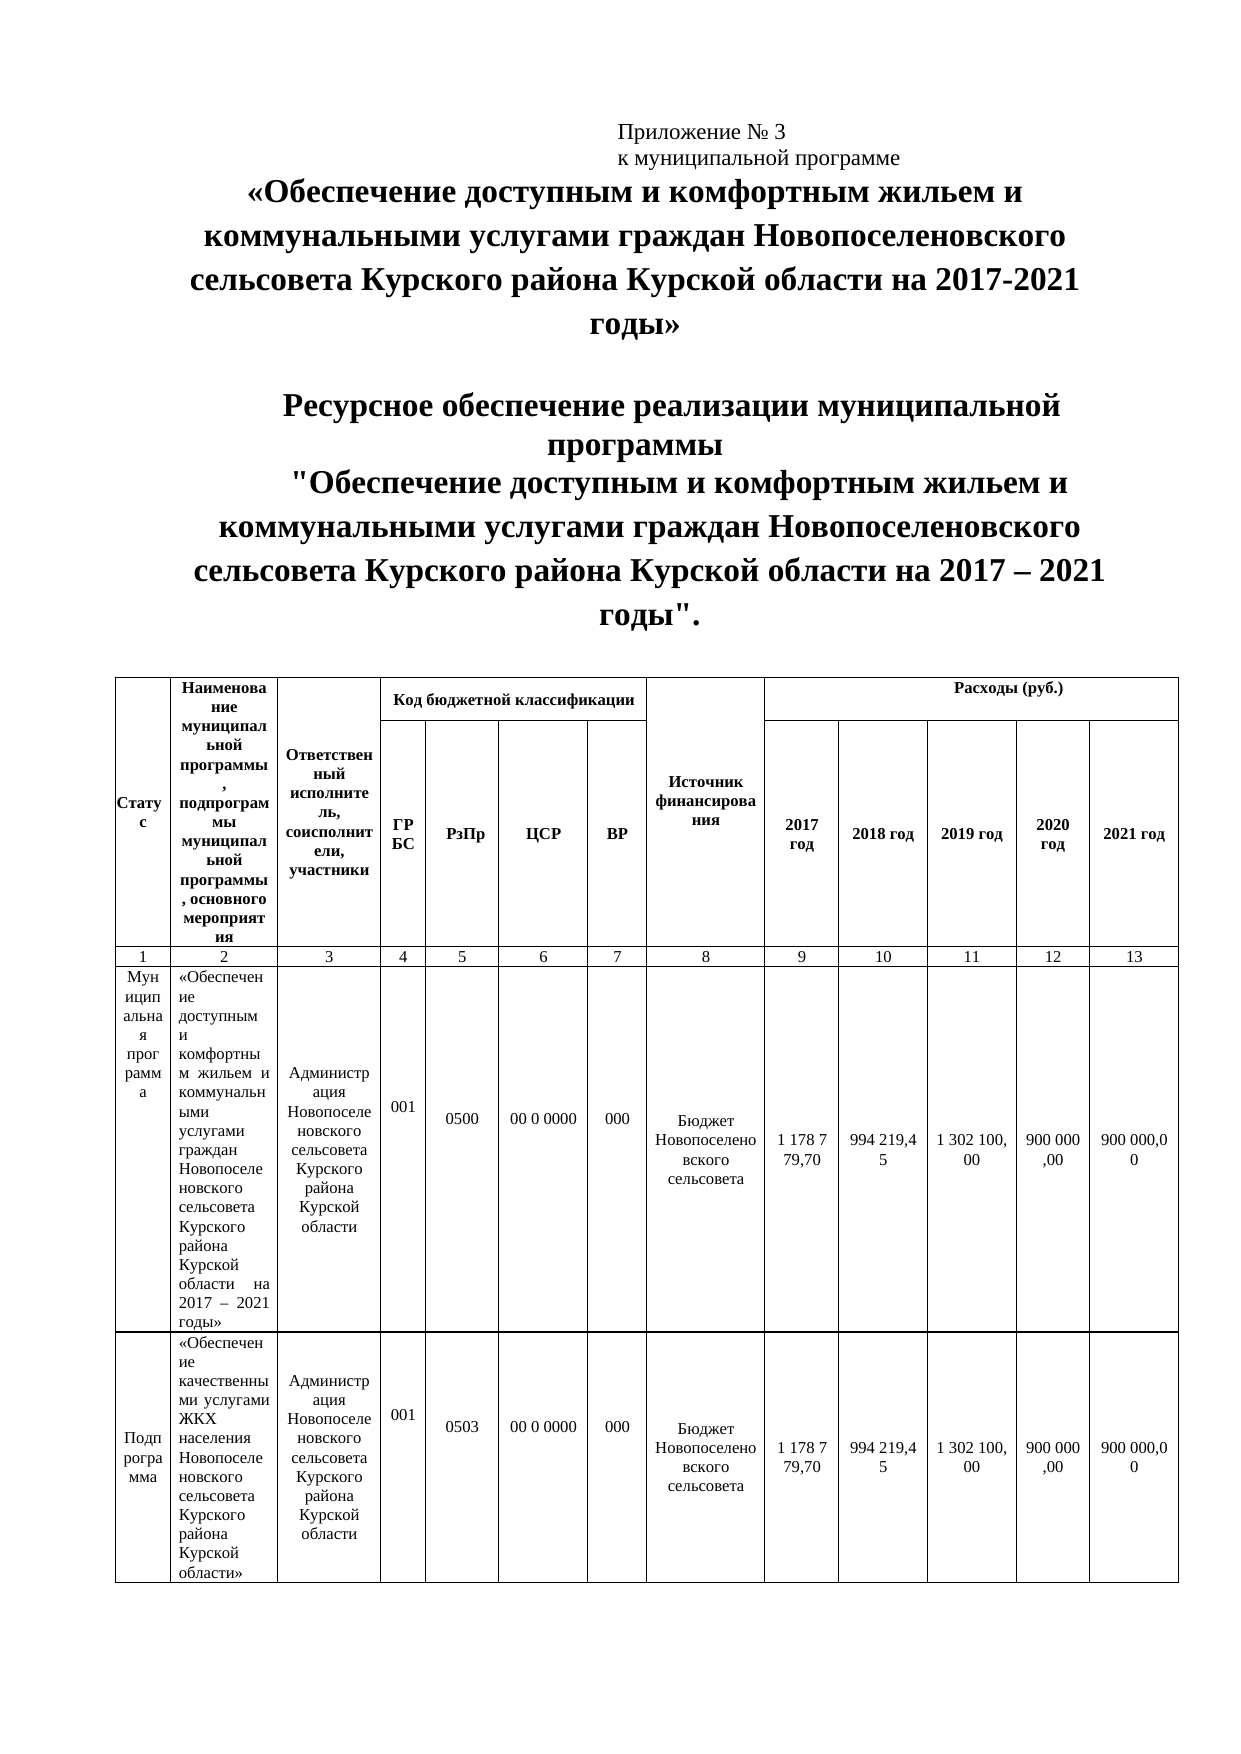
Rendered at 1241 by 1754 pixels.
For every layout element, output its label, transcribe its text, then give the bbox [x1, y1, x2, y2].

table_cell 8 [647, 947, 764, 966]
table_cell 2020 год [1017, 721, 1089, 946]
table_cell 000 [588, 967, 646, 1331]
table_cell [647, 1333, 764, 1582]
table_cell 1 178 779,70 [765, 1333, 838, 1582]
table_cell 12 [1017, 947, 1089, 966]
table_cell Бюджет Новопоселеновского сельсовета [647, 967, 764, 1331]
table_cell ГРБС [381, 721, 425, 946]
text "Обеспечение доступным и комфортным жильем и коммунальными услугами граждан Новопоселеновского сельсовета Курского района Курской области на 2017 – 2021 годы". [189, 462, 1110, 633]
table_cell «Обеспечение качественными услугами ЖКХ населения Новопоселеновского сельсовета Курского района Курской области» [171, 1333, 277, 1582]
table_cell 2 [171, 947, 277, 966]
table_cell 0503 [426, 1333, 498, 1582]
table_cell 1 302 100,00 [928, 1333, 1016, 1582]
table_header Наименование муниципальной программы, подпрограммы муниципальной программы, основного мероприятия [171, 678, 277, 946]
text Приложение № 3 [617, 118, 1110, 144]
table_cell «Обеспечение доступным и комфортным жильем и коммунальными услугами граждан Новопоселеновского сельсовета Курского района Курской области на 2017 – 2021 годы» [171, 967, 277, 1331]
table_cell 001 [381, 967, 425, 1331]
text Ресурсное обеспечение реализации муниципальной программы [159, 385, 1110, 462]
table_cell 994 219,45 [839, 1333, 927, 1582]
table_cell 3 [278, 947, 380, 966]
table_header Ответственный исполнитель, соисполнители, участники [278, 678, 380, 946]
table_cell 1 [116, 947, 170, 966]
table_cell 1 178 779,70 [765, 967, 838, 1331]
table_cell 6 [499, 947, 587, 966]
table_header Код бюджетной классификации [381, 678, 646, 720]
text к муниципальной программе [617, 144, 1110, 171]
table_cell 1 302 100,00 [928, 967, 1016, 1331]
table_cell 4 [381, 947, 425, 966]
table_cell 001 [381, 1333, 425, 1582]
table_cell 5 [426, 947, 498, 966]
table_cell 2019 год [928, 721, 1016, 946]
table_cell 900 000,00 [1017, 1333, 1089, 1582]
table_cell 900 000,00 [1090, 1333, 1178, 1582]
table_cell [278, 1333, 380, 1582]
table_cell 0500 [426, 967, 498, 1331]
table_cell 2018 год [839, 721, 927, 946]
table_cell 994 219,45 [839, 967, 927, 1331]
table_header Статус [116, 678, 170, 946]
table_cell 10 [839, 947, 927, 966]
table_cell 900 000,00 [1017, 967, 1089, 1331]
table_cell РзПр [426, 721, 498, 946]
table_cell Муниципальная программа [116, 967, 170, 1331]
table_cell 2021 год [1090, 721, 1178, 946]
table_cell 7 [588, 947, 646, 966]
table_cell 11 [928, 947, 1016, 966]
table_cell 00 0 0000 [499, 1333, 587, 1582]
table_cell 900 000,00 [1090, 967, 1178, 1331]
table_cell 13 [1090, 947, 1178, 966]
table_cell 00 0 0000 [499, 967, 587, 1331]
table_header Источник финансирования [647, 678, 764, 946]
table_header Расходы (руб.) [765, 678, 1178, 720]
text «Обеспечение доступным и комфортным жильем и коммунальными услугами граждан Новопоселеновского сельсовета Курского района Курской области на 2017-2021 годы» [159, 171, 1110, 341]
table_cell 9 [765, 947, 838, 966]
table_cell ЦСР [499, 721, 587, 946]
table_cell 000 [588, 1333, 646, 1582]
table_cell 2017 год [765, 721, 838, 946]
table_cell Подпрограмма [116, 1333, 170, 1582]
table_cell Администрация Новопоселеновского сельсовета Курского района Курской области [278, 967, 380, 1331]
table_cell ВР [588, 721, 646, 946]
